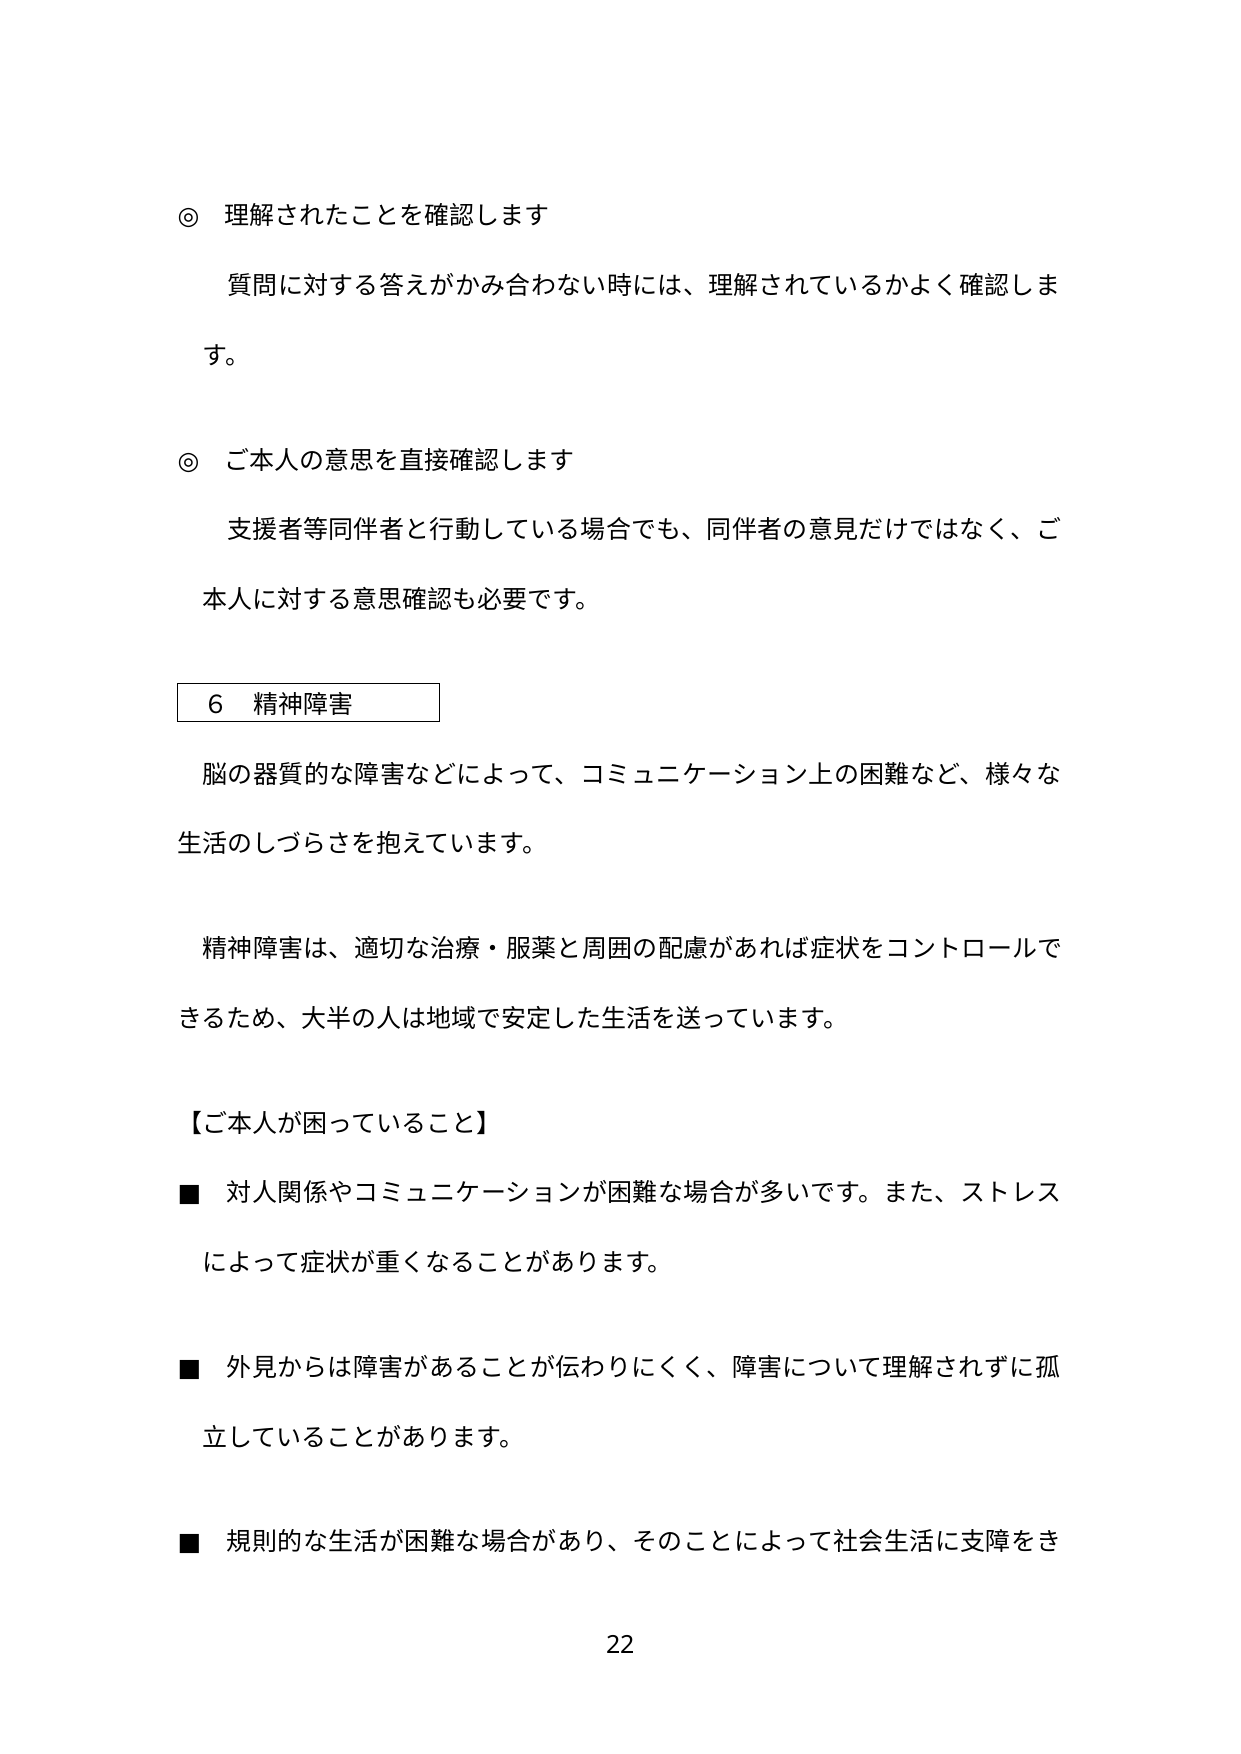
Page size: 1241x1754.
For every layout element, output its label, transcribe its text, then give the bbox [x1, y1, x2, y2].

text ６ 精神障害 [177, 668, 1063, 737]
text ■ 外見からは障害があることが伝わりにくく、障害について理解されずに孤立していることがあります。 [177, 1331, 1063, 1470]
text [177, 1505, 1063, 1575]
text 脳の器質的な障害などによって、コミュニケーション上の困難など、様々な生活のしづらさを抱えています。 [177, 737, 1063, 877]
text ◎ ご本人の意思を直接確認します [177, 423, 1063, 493]
text 【ご本人が困っていること】 [177, 1086, 1063, 1156]
text ■ 対人関係やコミュニケーションが困難な場合が多いです。また、ストレスによって症状が重くなることがあります。 [177, 1156, 1063, 1296]
text 精神障害は、適切な治療・服薬と周囲の配慮があれば症状をコントロールできるため、大半の人は地域で安定した生活を送っています。 [177, 912, 1063, 1051]
text 質問に対する答えがかみ合わない時には、理解されているかよく確認します。 [202, 249, 1063, 388]
text 支援者等同伴者と行動している場合でも、同伴者の意見だけではなく、ご本人に対する意思確認も必要です。 [202, 493, 1063, 633]
text ◎ 理解されたことを確認します [177, 179, 1063, 249]
